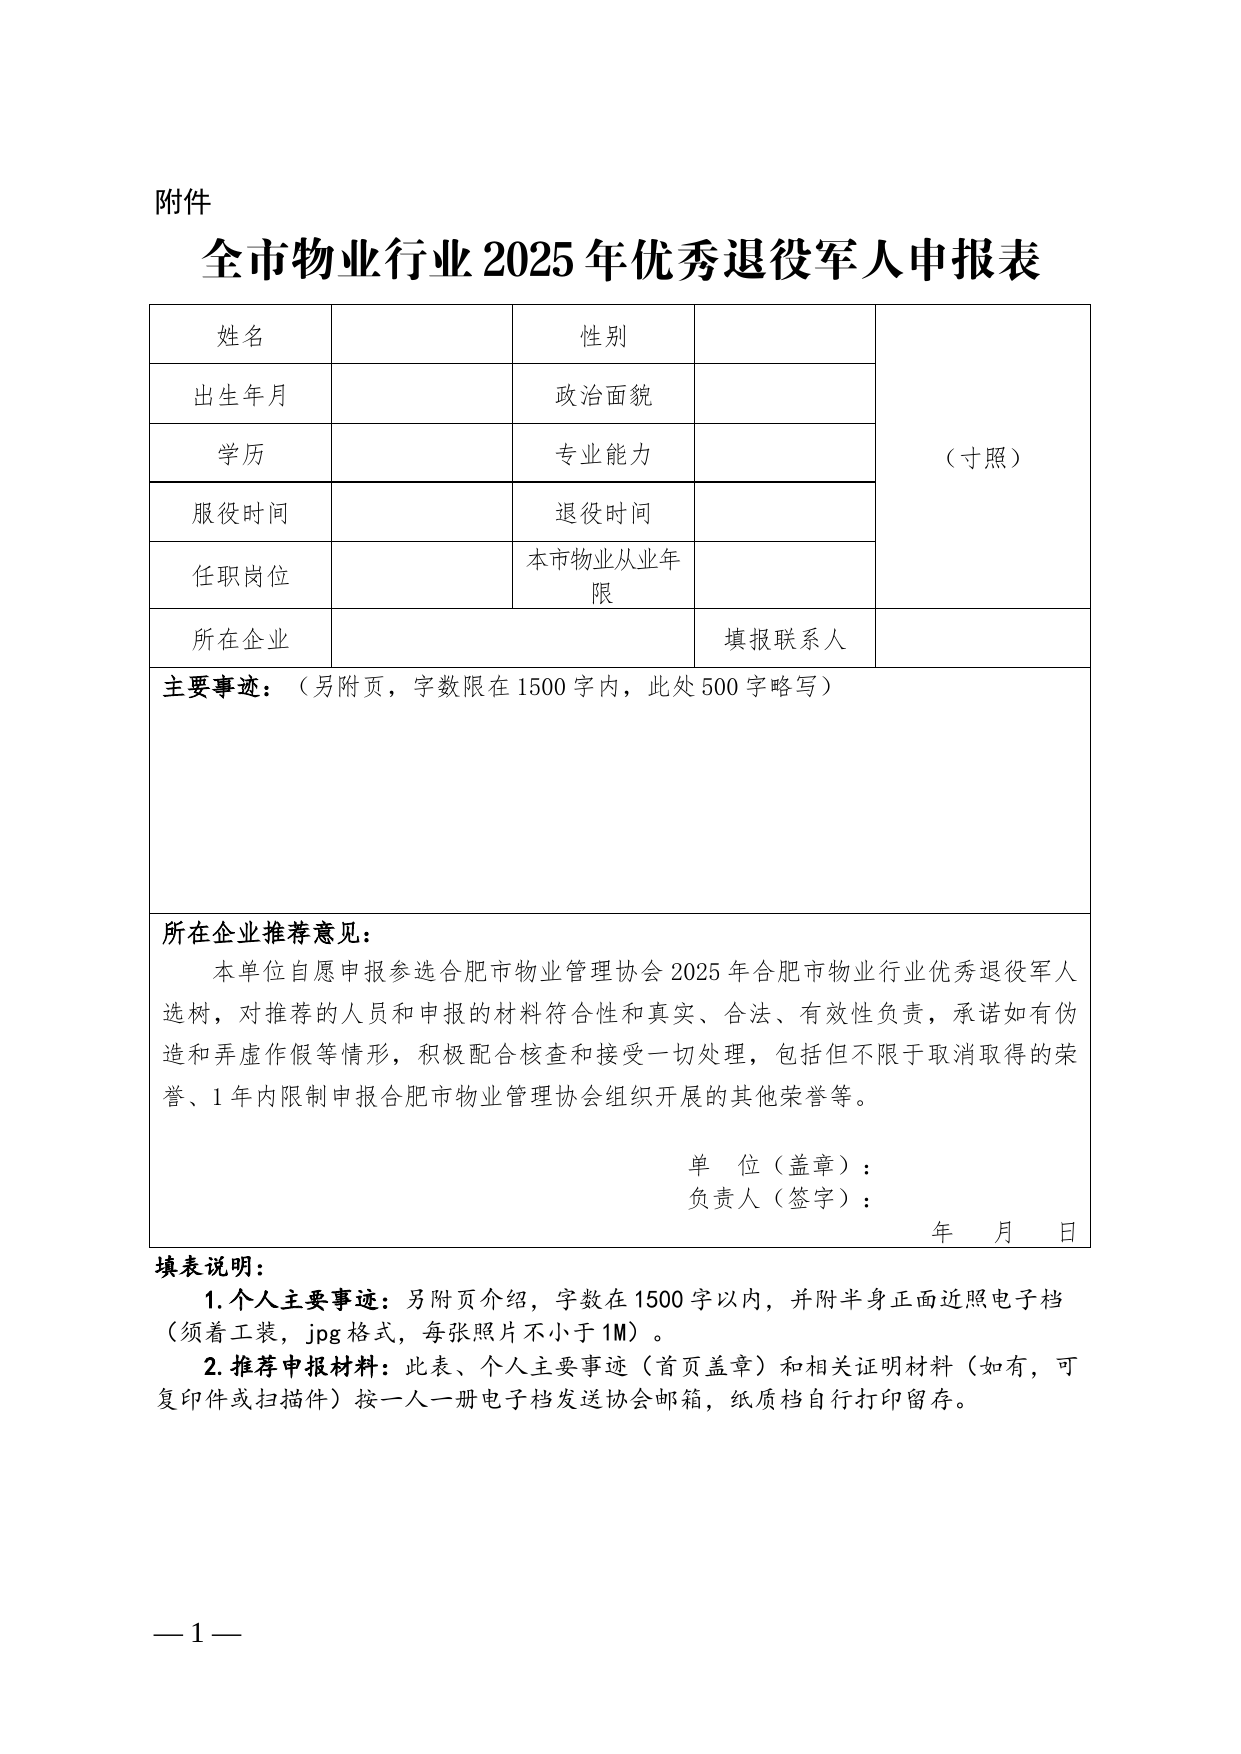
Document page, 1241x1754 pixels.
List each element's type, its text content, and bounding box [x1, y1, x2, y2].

text 1.个人主要事迹：另附页介绍，字数在1500字以内，并附半身正面近照电子档（须着工装，jpg格式，每张照片不小于1M）。 [153, 1281, 1087, 1348]
table_cell 填报联系人 [695, 609, 875, 667]
text 全市物业行业2025年优秀退役军人申报表 [153, 225, 1087, 287]
table_cell 所在企业推荐意见： 本单位自愿申报参选合肥市物业管理协会2025年合肥市物业行业优秀退役军人选树，对推荐的人员和申报的材料符合性和真实、合法、有效性负责，承诺如有伪造和弄虚作假等情形，积极配合核查和接受一切处理，包括但不限于取消取得的荣誉、1年内限制申报合肥市物业管理协会组织开展的其他荣誉等。 单 位（盖章）： 负责人（签字）： 年 月 日 [150, 914, 1090, 1247]
table_cell [332, 364, 512, 422]
table_header 姓名 [150, 305, 331, 363]
table_cell [332, 542, 512, 608]
table_cell 所在企业 [150, 609, 331, 667]
text 填表说明： [153, 1248, 1087, 1281]
table_cell [695, 364, 875, 422]
table_cell [876, 609, 1090, 667]
table_cell 本市物业从业年限 [513, 542, 694, 608]
table_cell [332, 483, 512, 541]
table_cell [695, 542, 875, 608]
table_cell [332, 424, 512, 481]
table_cell [695, 483, 875, 541]
table_header 性别 [513, 305, 694, 363]
table_cell 学历 [150, 424, 331, 481]
table_cell 政治面貌 [513, 364, 694, 422]
table_header [695, 305, 875, 363]
table_header （寸照） [876, 305, 1090, 608]
table_header [332, 305, 512, 363]
table_cell 主要事迹：（另附页，字数限在1500字内，此处500字略写） [150, 668, 1090, 913]
table_cell 任职岗位 [150, 542, 331, 608]
table_cell [695, 424, 875, 481]
table_cell 服役时间 [150, 483, 331, 541]
text 2.推荐申报材料：此表、个人主要事迹（首页盖章）和相关证明材料（如有，可复印件或扫描件）按一人一册电子档发送协会邮箱，纸质档自行打印留存。 [153, 1348, 1087, 1414]
table_cell 出生年月 [150, 364, 331, 422]
table_cell 退役时间 [513, 483, 694, 541]
table_cell [332, 609, 694, 667]
text 附件 [153, 162, 1087, 225]
table_cell 专业能力 [513, 424, 694, 481]
